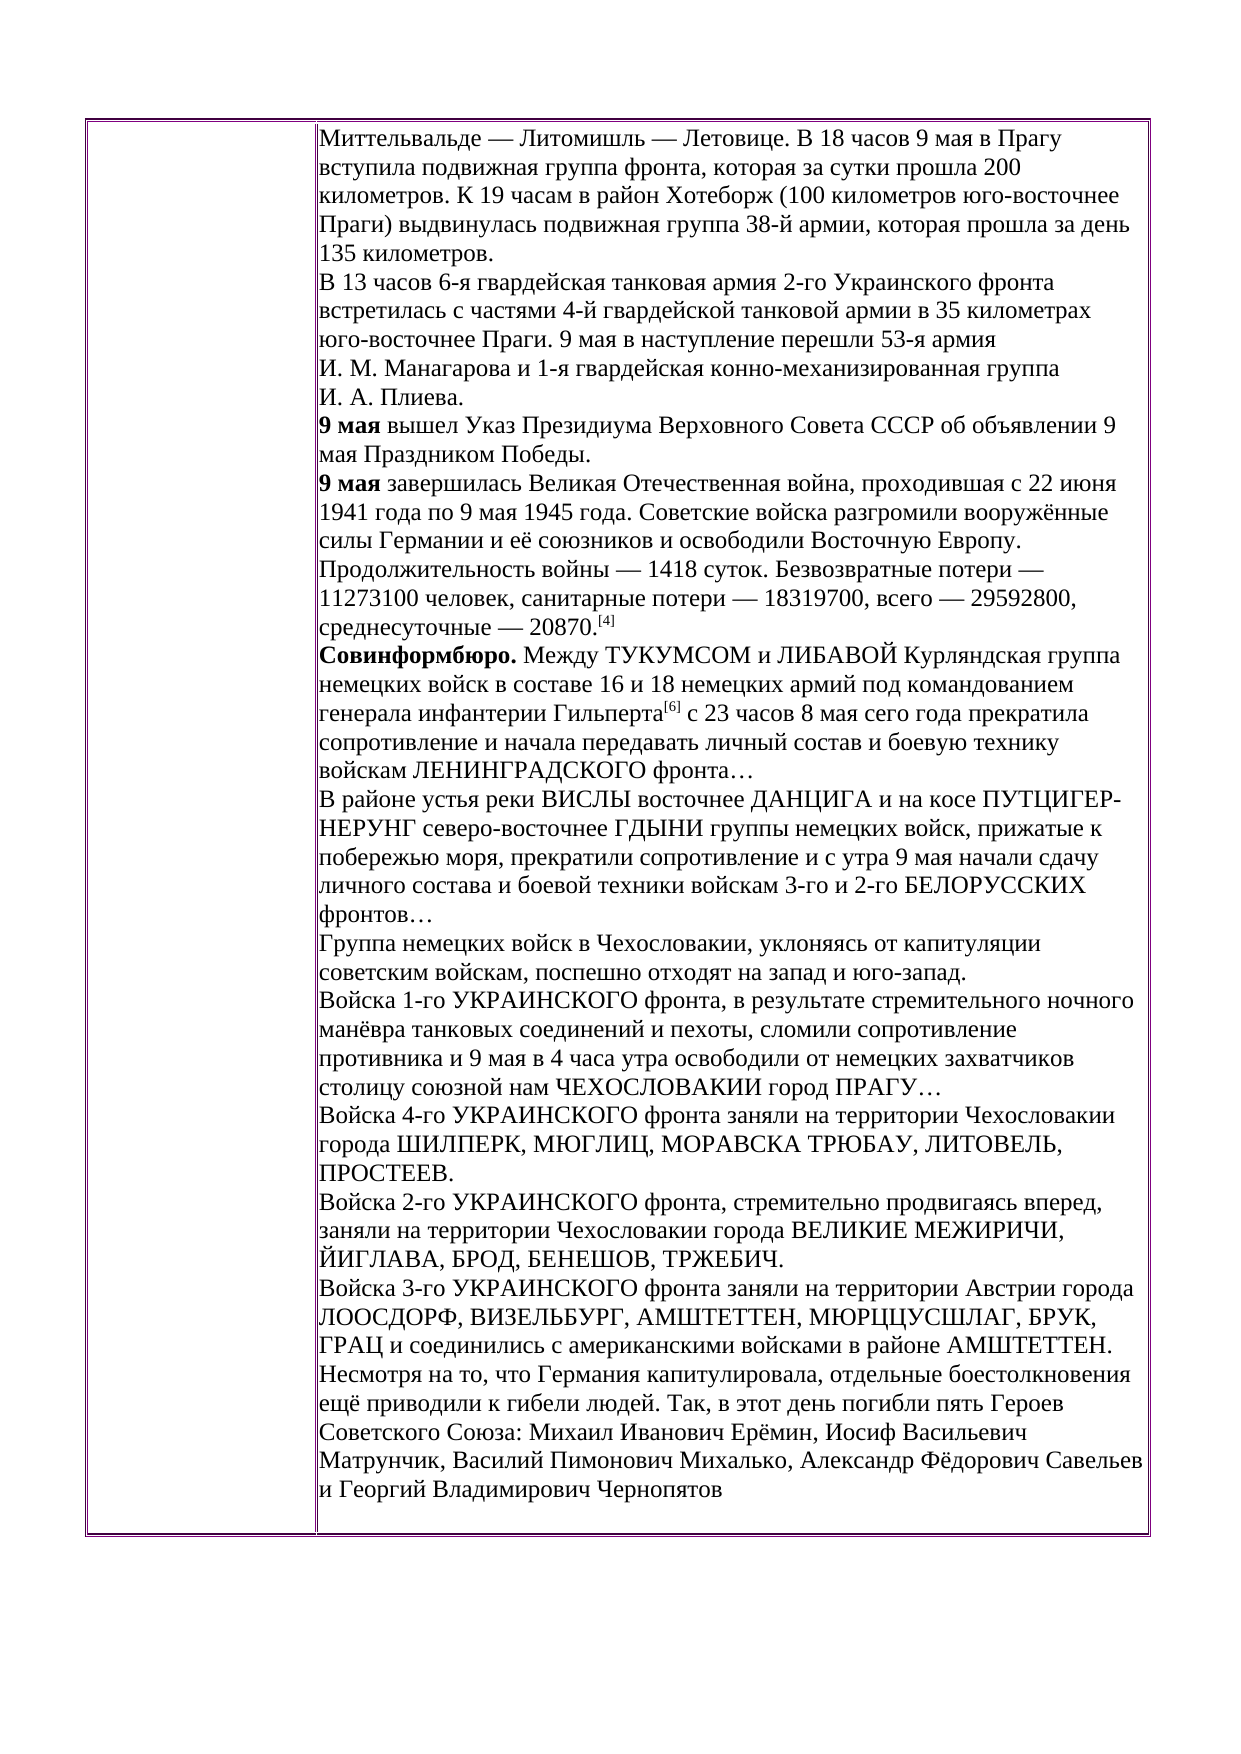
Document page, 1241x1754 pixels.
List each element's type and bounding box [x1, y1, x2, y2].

table_cell [316, 122, 1148, 1533]
table_cell [88, 122, 316, 1533]
